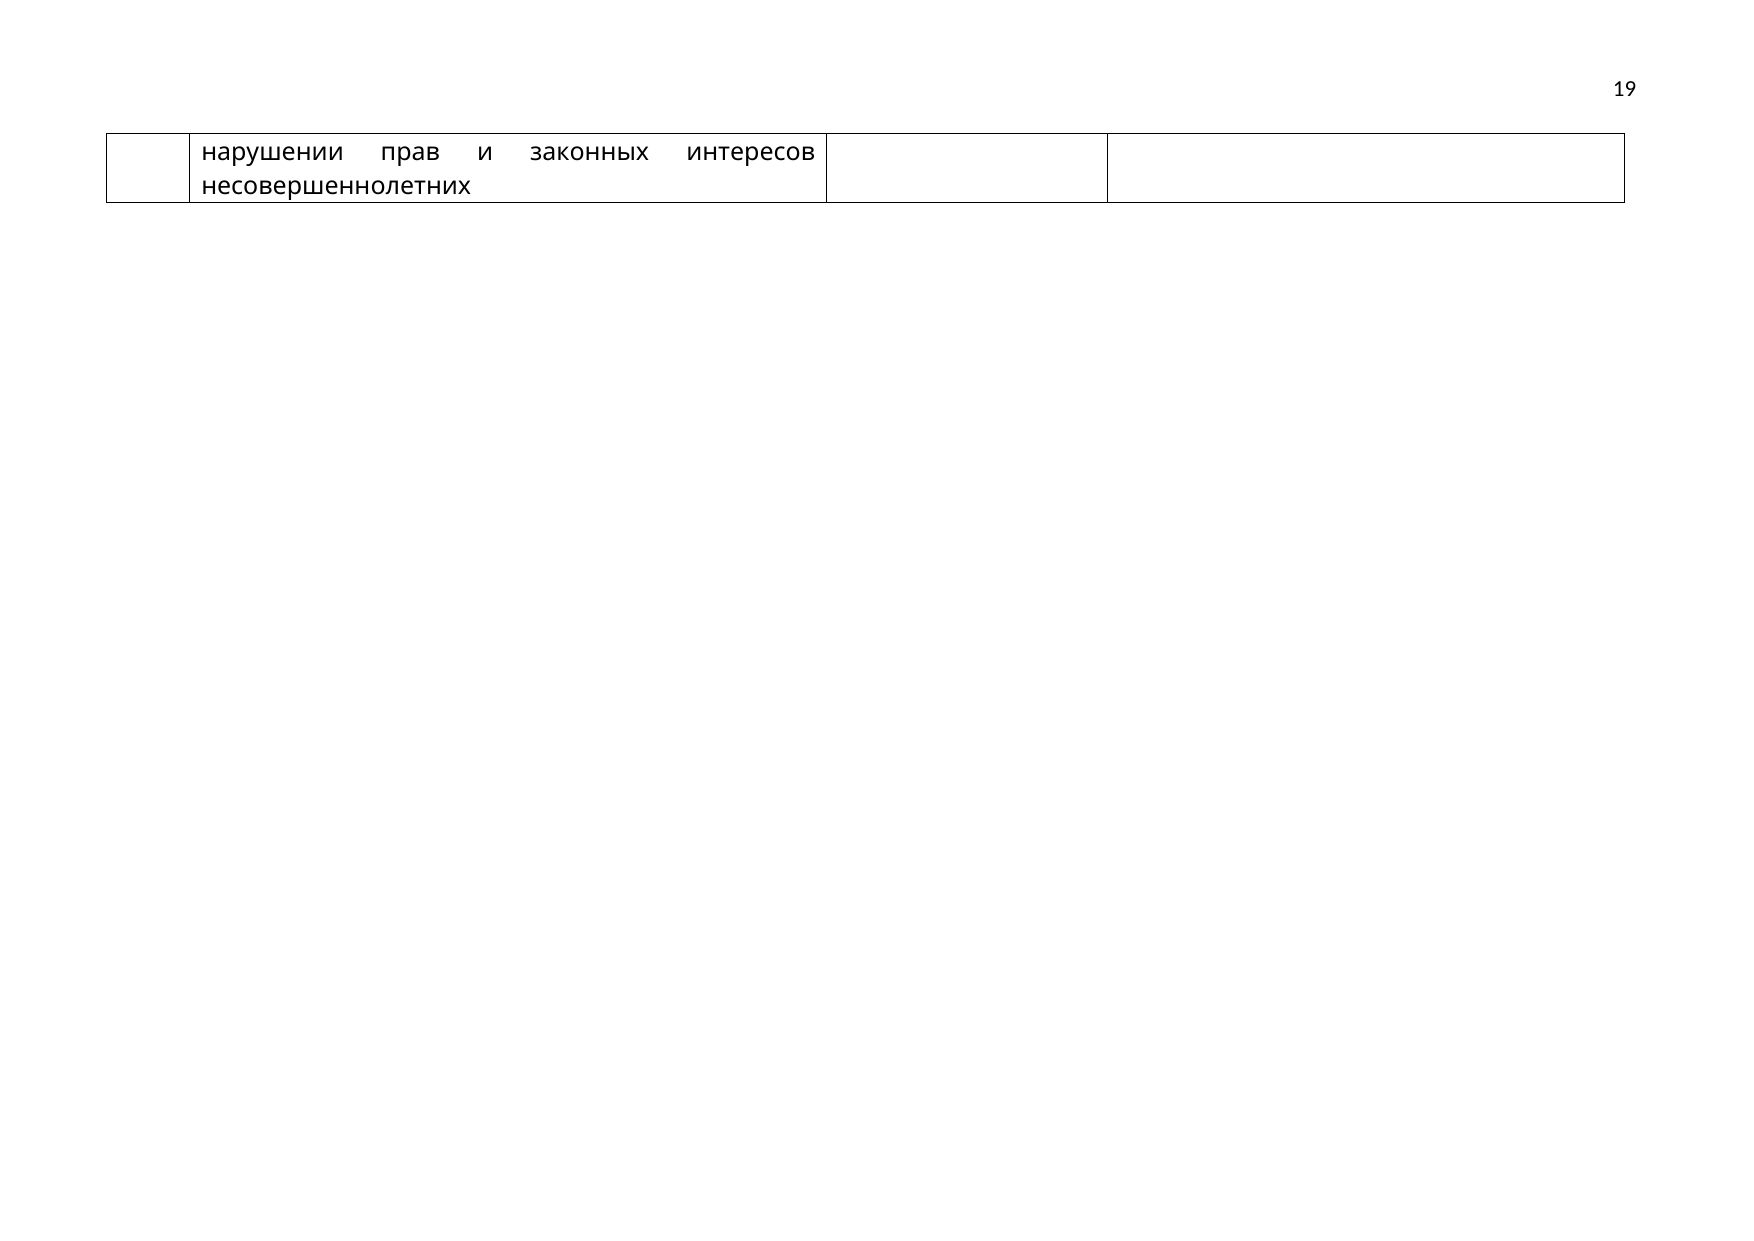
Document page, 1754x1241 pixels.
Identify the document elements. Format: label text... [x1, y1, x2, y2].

table_cell 2. [107, 134, 189, 202]
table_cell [190, 134, 826, 202]
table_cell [1108, 134, 1624, 202]
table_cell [827, 134, 1107, 202]
